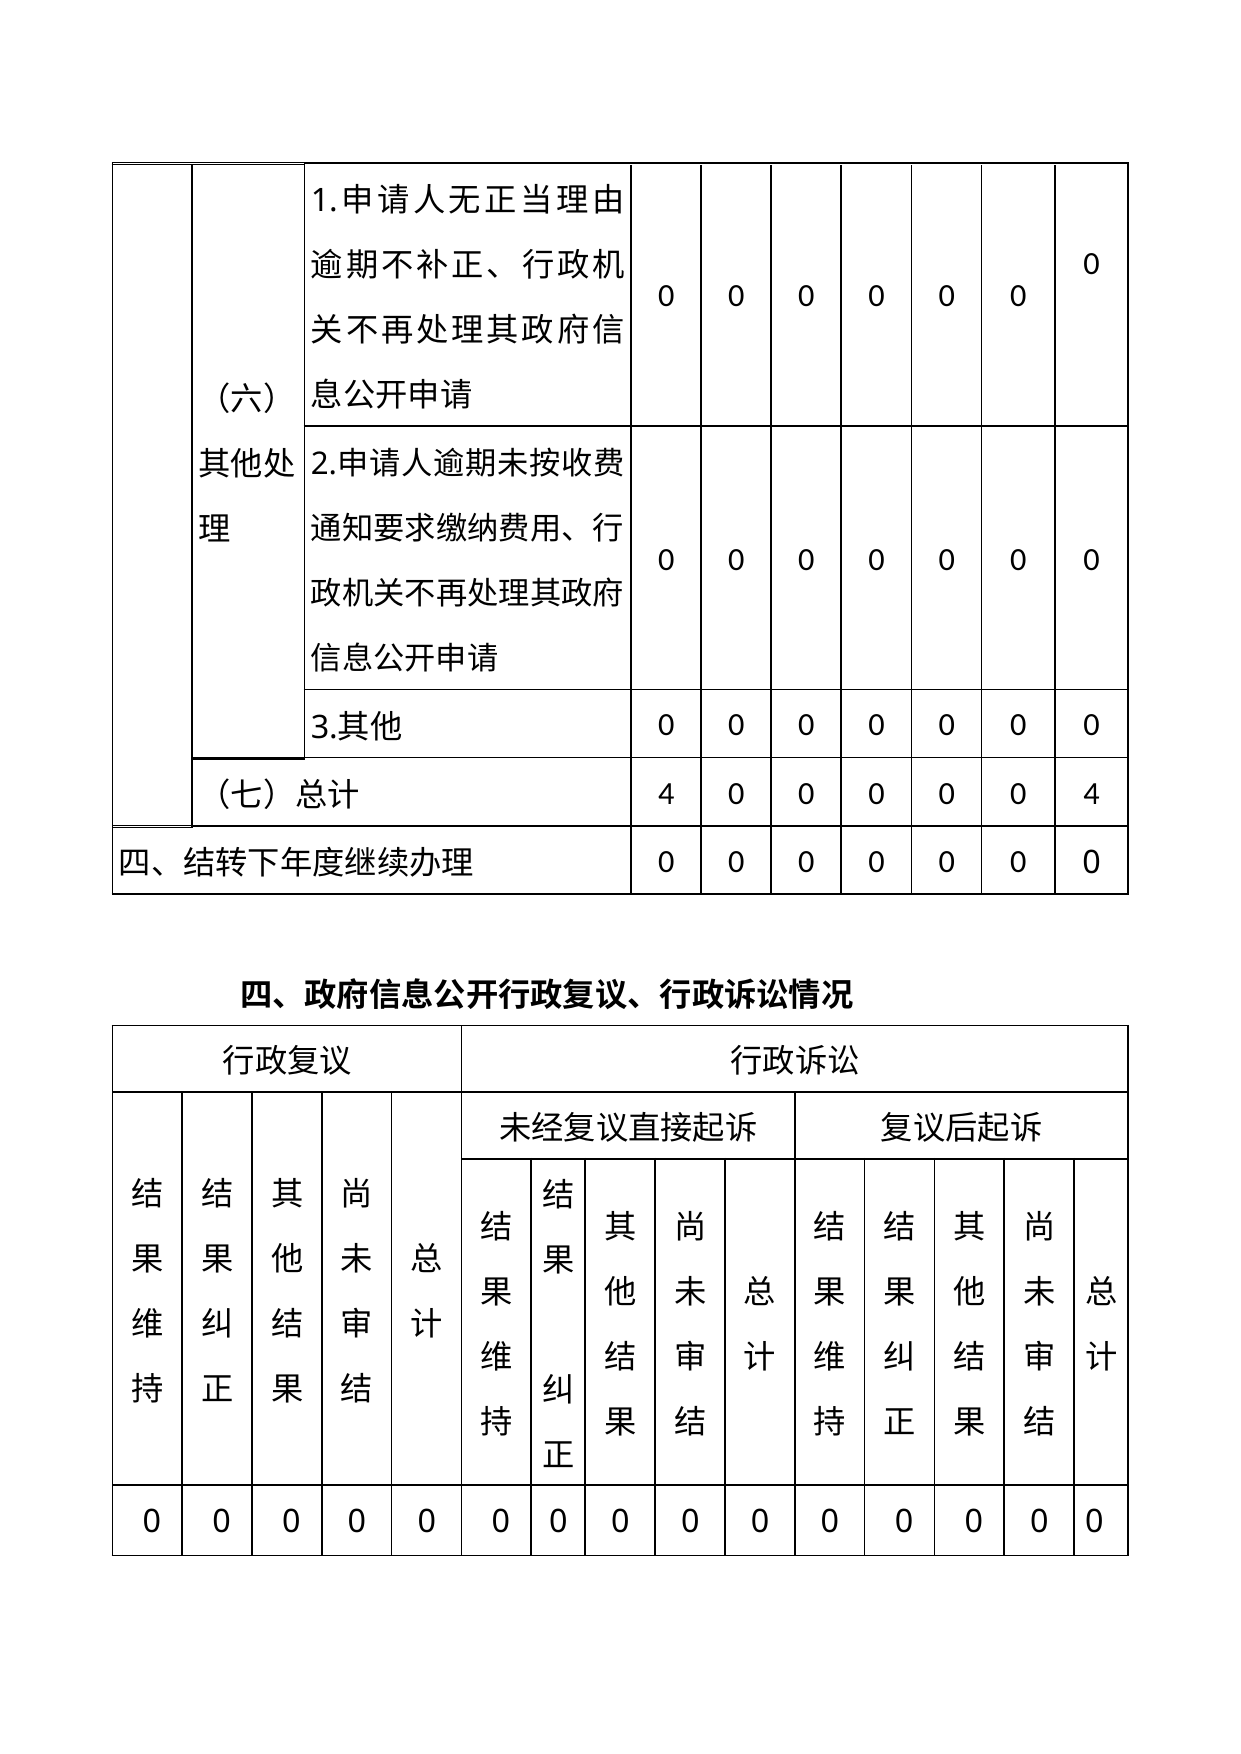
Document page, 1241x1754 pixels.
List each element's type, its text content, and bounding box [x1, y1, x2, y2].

table_cell （七）总计 [193, 758, 630, 825]
table_cell 0 [656, 1486, 724, 1555]
table_cell 0 [392, 1486, 461, 1555]
table_cell 0 [253, 1486, 321, 1555]
table_cell 结果 纠正 [865, 1160, 934, 1484]
table_cell 3.其他 [305, 690, 630, 757]
table_cell （六）其他处理 [193, 165, 304, 757]
table_cell 0 [701, 164, 771, 425]
table_cell 0 [632, 690, 700, 757]
table_cell 结果 纠正 [183, 1093, 251, 1484]
table_cell 0 [912, 827, 981, 893]
table_cell 0 [982, 758, 1054, 825]
table_cell 0 [1055, 164, 1127, 425]
table_cell 0 [865, 1486, 934, 1555]
table_cell 0 [911, 164, 981, 425]
table_cell 0 [702, 827, 770, 893]
table_cell 其他 结果 [586, 1160, 654, 1484]
table_cell 0 [1056, 690, 1127, 757]
table_cell 0 [586, 1486, 654, 1555]
table_header 行政复议 [113, 1026, 461, 1091]
table_cell 0 [462, 1486, 530, 1555]
table_cell 尚未 审结 [323, 1093, 391, 1484]
table_cell 0 [632, 827, 700, 893]
table_cell 0 [1056, 427, 1127, 688]
table_header 行政诉讼 [462, 1026, 1127, 1091]
table_cell 尚未 审结 [656, 1160, 724, 1484]
table_cell 0 [113, 1486, 181, 1555]
table_cell 0 [772, 758, 840, 825]
table_cell 0 [772, 827, 840, 893]
table_cell 结果 维持 [462, 1160, 530, 1484]
table_cell 0 [842, 690, 911, 757]
table_cell 0 [1075, 1486, 1127, 1555]
table_cell 4 [632, 758, 700, 825]
text 四、政府信息公开行政复议、行政诉讼情况 [187, 960, 1053, 1025]
table_cell 0 [771, 164, 841, 425]
table_cell 0 [842, 427, 911, 688]
table_cell 0 [981, 164, 1055, 425]
table_cell 4 [1056, 758, 1127, 825]
table_cell 其他 结果 [253, 1093, 321, 1484]
table_cell 0 [982, 827, 1054, 893]
table_cell 结果维持 [113, 1093, 181, 1484]
table_cell 尚未 审结 [1005, 1160, 1073, 1484]
table_cell 0 [631, 164, 701, 425]
table_cell 总计 [1075, 1160, 1127, 1484]
table_cell 0 [841, 164, 911, 425]
table_cell 0 [982, 427, 1054, 688]
table_cell 0 [796, 1486, 864, 1555]
table_cell 0 [912, 758, 981, 825]
table_cell 0 [702, 758, 770, 825]
table_cell 结果 纠正 [532, 1160, 584, 1484]
table_cell 0 [726, 1486, 794, 1555]
table_cell 0 [912, 427, 981, 688]
table_cell 0 [935, 1486, 1003, 1555]
table_cell 1.申请人无正当理由逾期不补正、行政机关不再处理其政府信息公开申请 [305, 164, 631, 425]
table_cell 0 [702, 690, 770, 757]
table_cell 总计 [392, 1093, 461, 1484]
table_cell 0 [1005, 1486, 1073, 1555]
table_cell 0 [842, 827, 911, 893]
table_cell 0 [702, 427, 770, 688]
table_cell 0 [772, 427, 840, 688]
table_cell 其他 结果 [935, 1160, 1003, 1484]
table_cell 0 [1056, 827, 1127, 893]
table_cell 0 [632, 427, 700, 688]
table_cell 0 [912, 690, 981, 757]
table_cell 复议后起诉 [796, 1093, 1127, 1158]
table_cell 0 [982, 690, 1054, 757]
table_cell 0 [323, 1486, 391, 1555]
table_cell 0 [532, 1486, 584, 1555]
table_cell 四、结转下年度继续办理 [113, 827, 630, 893]
table_cell 0 [842, 758, 911, 825]
table_cell 未经复议直接起诉 [462, 1093, 794, 1158]
table_cell 总计 [726, 1160, 794, 1484]
table_cell 结果 维持 [796, 1160, 864, 1484]
table_cell 0 [772, 690, 840, 757]
table_cell 0 [183, 1486, 251, 1555]
table_cell 2.申请人逾期未按收费通知要求缴纳费用、行政机关不再处理其政府信息公开申请 [305, 427, 630, 688]
